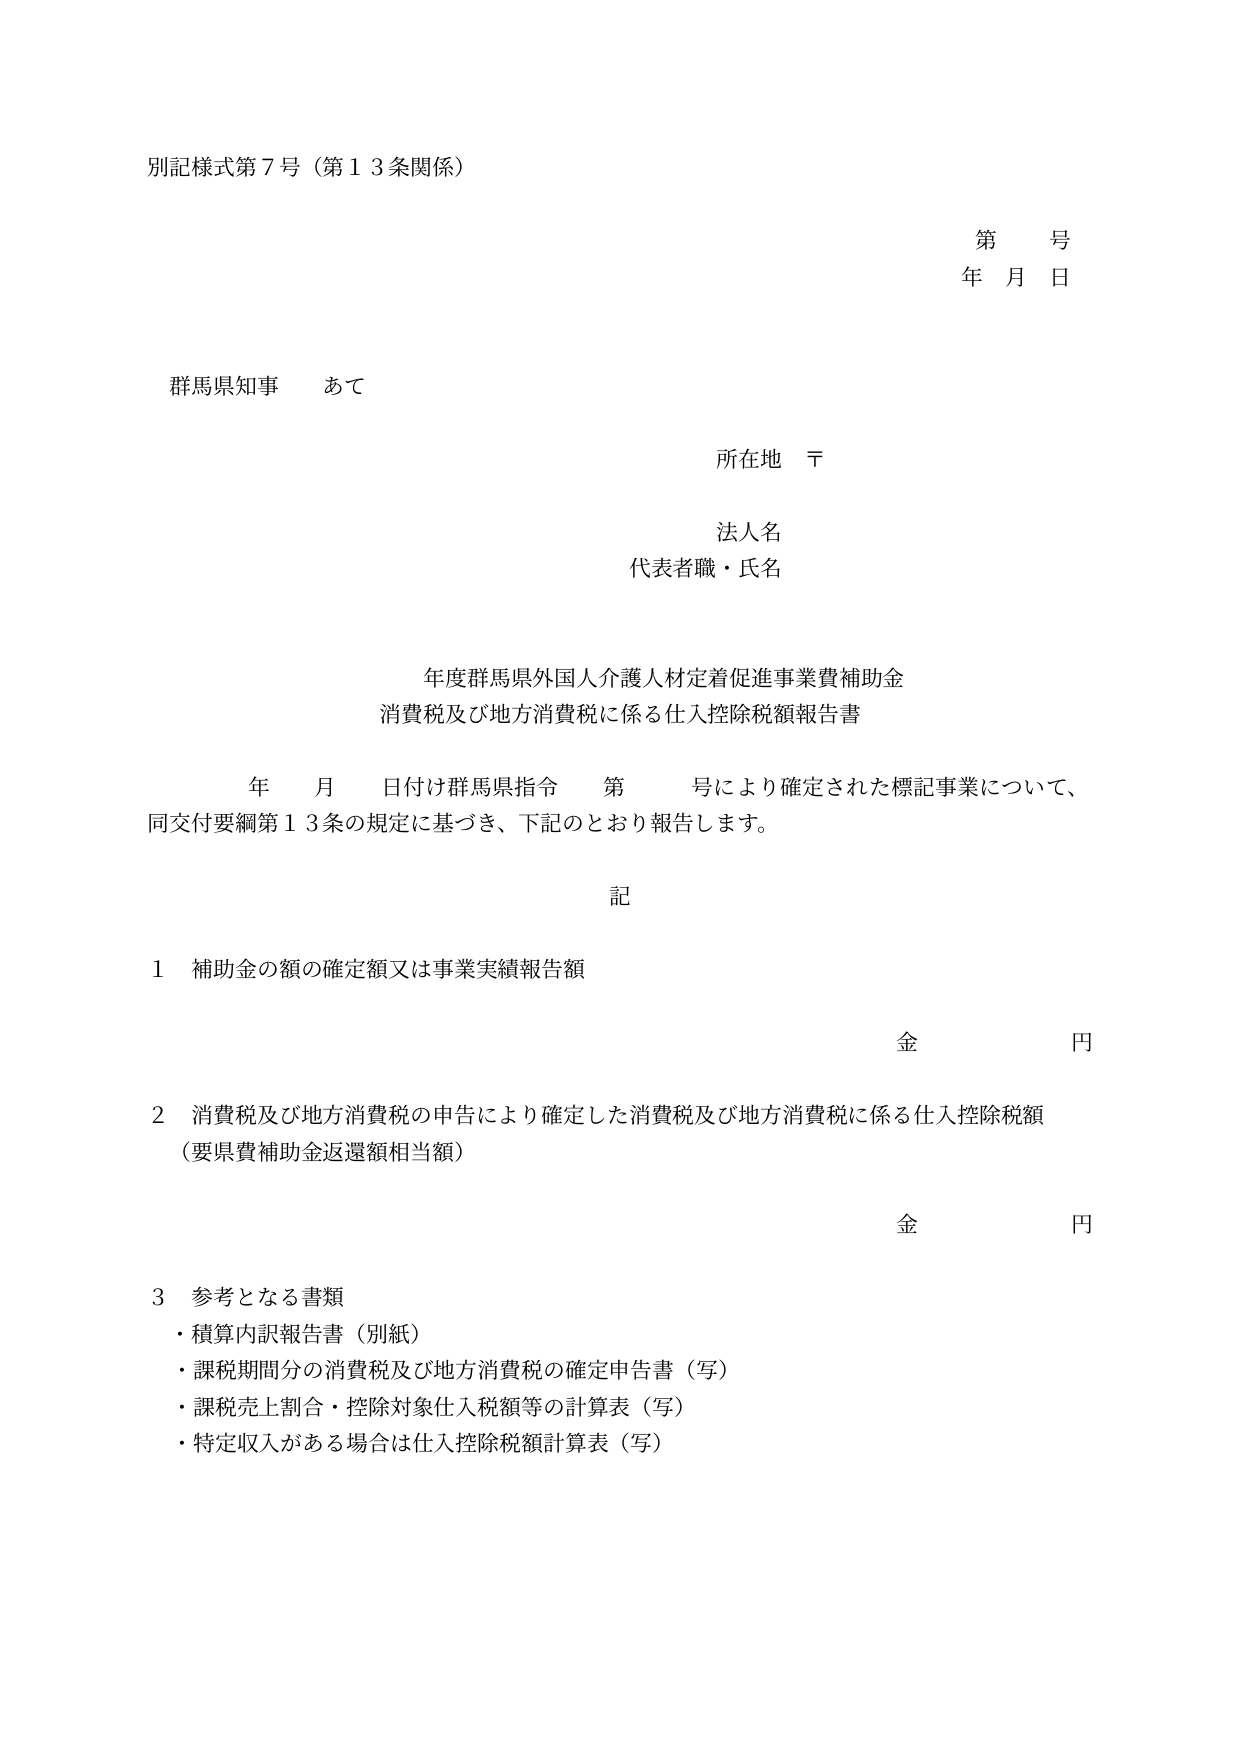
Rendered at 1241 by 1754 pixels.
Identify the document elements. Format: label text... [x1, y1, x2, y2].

text 年度群馬県外国人介護人材定着促進事業費補助金 [148, 658, 1093, 695]
text ・積算内訳報告書（別紙） [148, 1314, 1093, 1351]
text 消費税及び地方消費税に係る仕入控除税額報告書 [148, 695, 1093, 731]
text ・特定収入がある場合は仕入控除税額計算表（写） [171, 1424, 1093, 1460]
text 金 円 [148, 1023, 1093, 1059]
text １ 補助金の額の確定額又は事業実績報告額 [148, 950, 1093, 986]
text ３ 参考となる書類 [148, 1278, 1093, 1314]
text 所在地 〒 [694, 439, 1093, 476]
text 金 円 [148, 1205, 1093, 1242]
text 第 号 [148, 221, 1071, 257]
text 年 月 日付け群馬県指令 第 号により確定された標記事業について、同交付要綱第１３条の規定に基づき、下記のとおり報告します。 [148, 768, 1093, 841]
text 法人名 [629, 512, 1093, 549]
text 記 [148, 877, 1093, 913]
text 群馬県知事 あて [148, 367, 1093, 403]
text 代表者職・氏名 [148, 549, 1093, 585]
text （要県費補助金返還額相当額） [169, 1132, 1093, 1169]
text ２ 消費税及び地方消費税の申告により確定した消費税及び地方消費税に係る仕入控除税額 [148, 1096, 1093, 1132]
text 年 月 日 [148, 257, 1071, 294]
text ・課税売上割合・控除対象仕入税額等の計算表（写） [171, 1387, 1093, 1424]
text 別記様式第７号（第１３条関係） [148, 148, 1093, 184]
text ・課税期間分の消費税及び地方消費税の確定申告書（写） [171, 1351, 1093, 1387]
